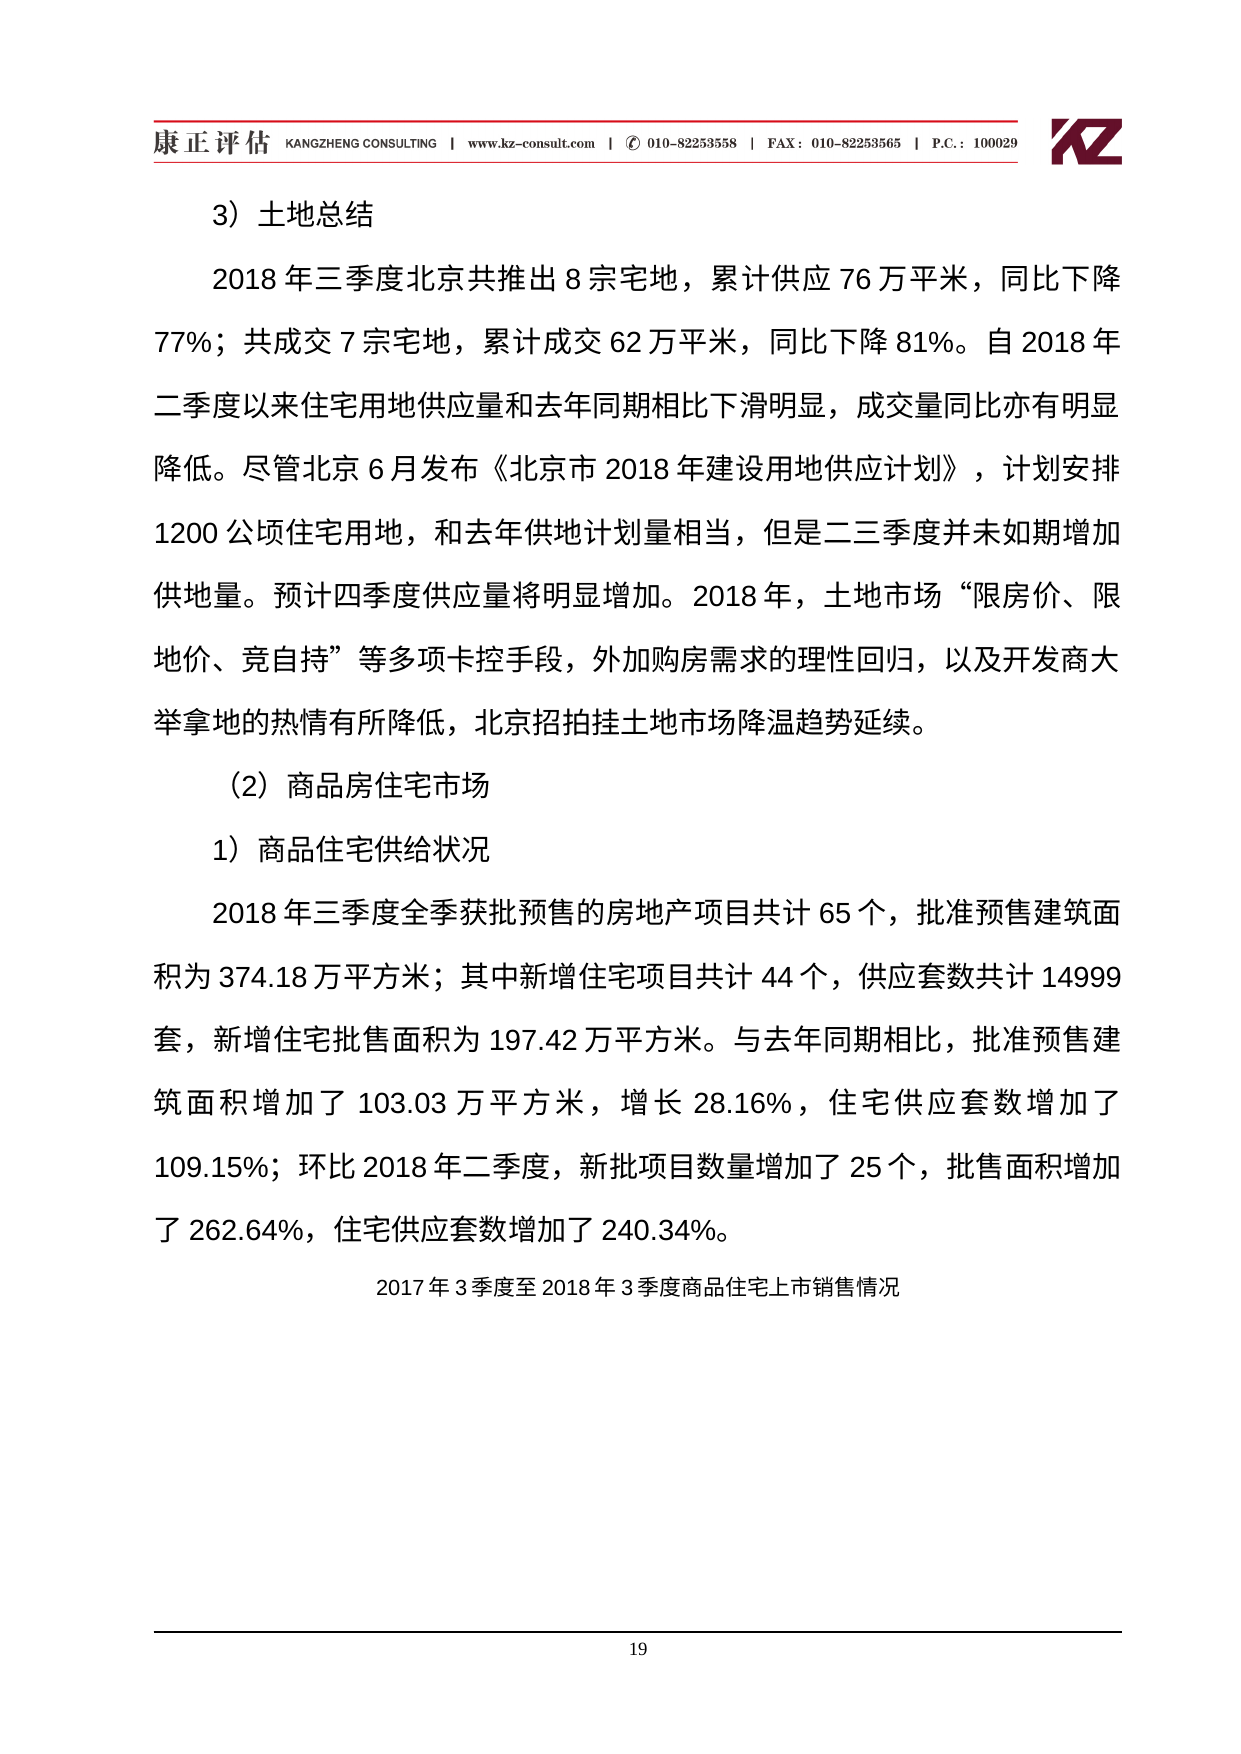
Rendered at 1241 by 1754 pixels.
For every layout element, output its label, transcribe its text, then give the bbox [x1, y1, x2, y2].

picture [153, 118, 1122, 165]
text 1）商品住宅供给状况 [153, 826, 1122, 869]
text 2018年三季度北京共推出8宗宅地，累计供应76万平米，同比下降77%；共成交7宗宅地，累计成交62万平米，同比下降81%。自2018年二季度以来住宅用地供应量和去年同期相比下滑明显，成交量同比亦有明显降低。尽管北京6月发布《北京市2018年建设用地供应计划》，计划安排1200公顷住宅用地，和去年供地计划量相当，但是二三季度并未如期增加供地量。预计四季度供应量将明显增加。2018年，土地市场“限房价、限地价、竞自持”等多项卡控手段，外加购房需求的理性回归，以及开发商大举拿地的热情有所降低，北京招拍挂土地市场降温趋势延续。 [153, 255, 1122, 742]
text 2017年3季度至2018年3季度商品住宅上市销售情况 [153, 1270, 1122, 1302]
text 3）土地总结 [153, 192, 1122, 234]
text （2）商品房住宅市场 [153, 763, 1122, 805]
text 2018年三季度全季获批预售的房地产项目共计65个，批准预售建筑面积为374.18万平方米；其中新增住宅项目共计44个，供应套数共计14999套，新增住宅批售面积为197.42万平方米。与去年同期相比，批准预售建筑面积增加了103.03万平方米，增长28.16%，住宅供应套数增加了109.15%；环比2018年二季度，新批项目数量增加了25个，批售面积增加了262.64%，住宅供应套数增加了240.34%。 [153, 890, 1122, 1249]
